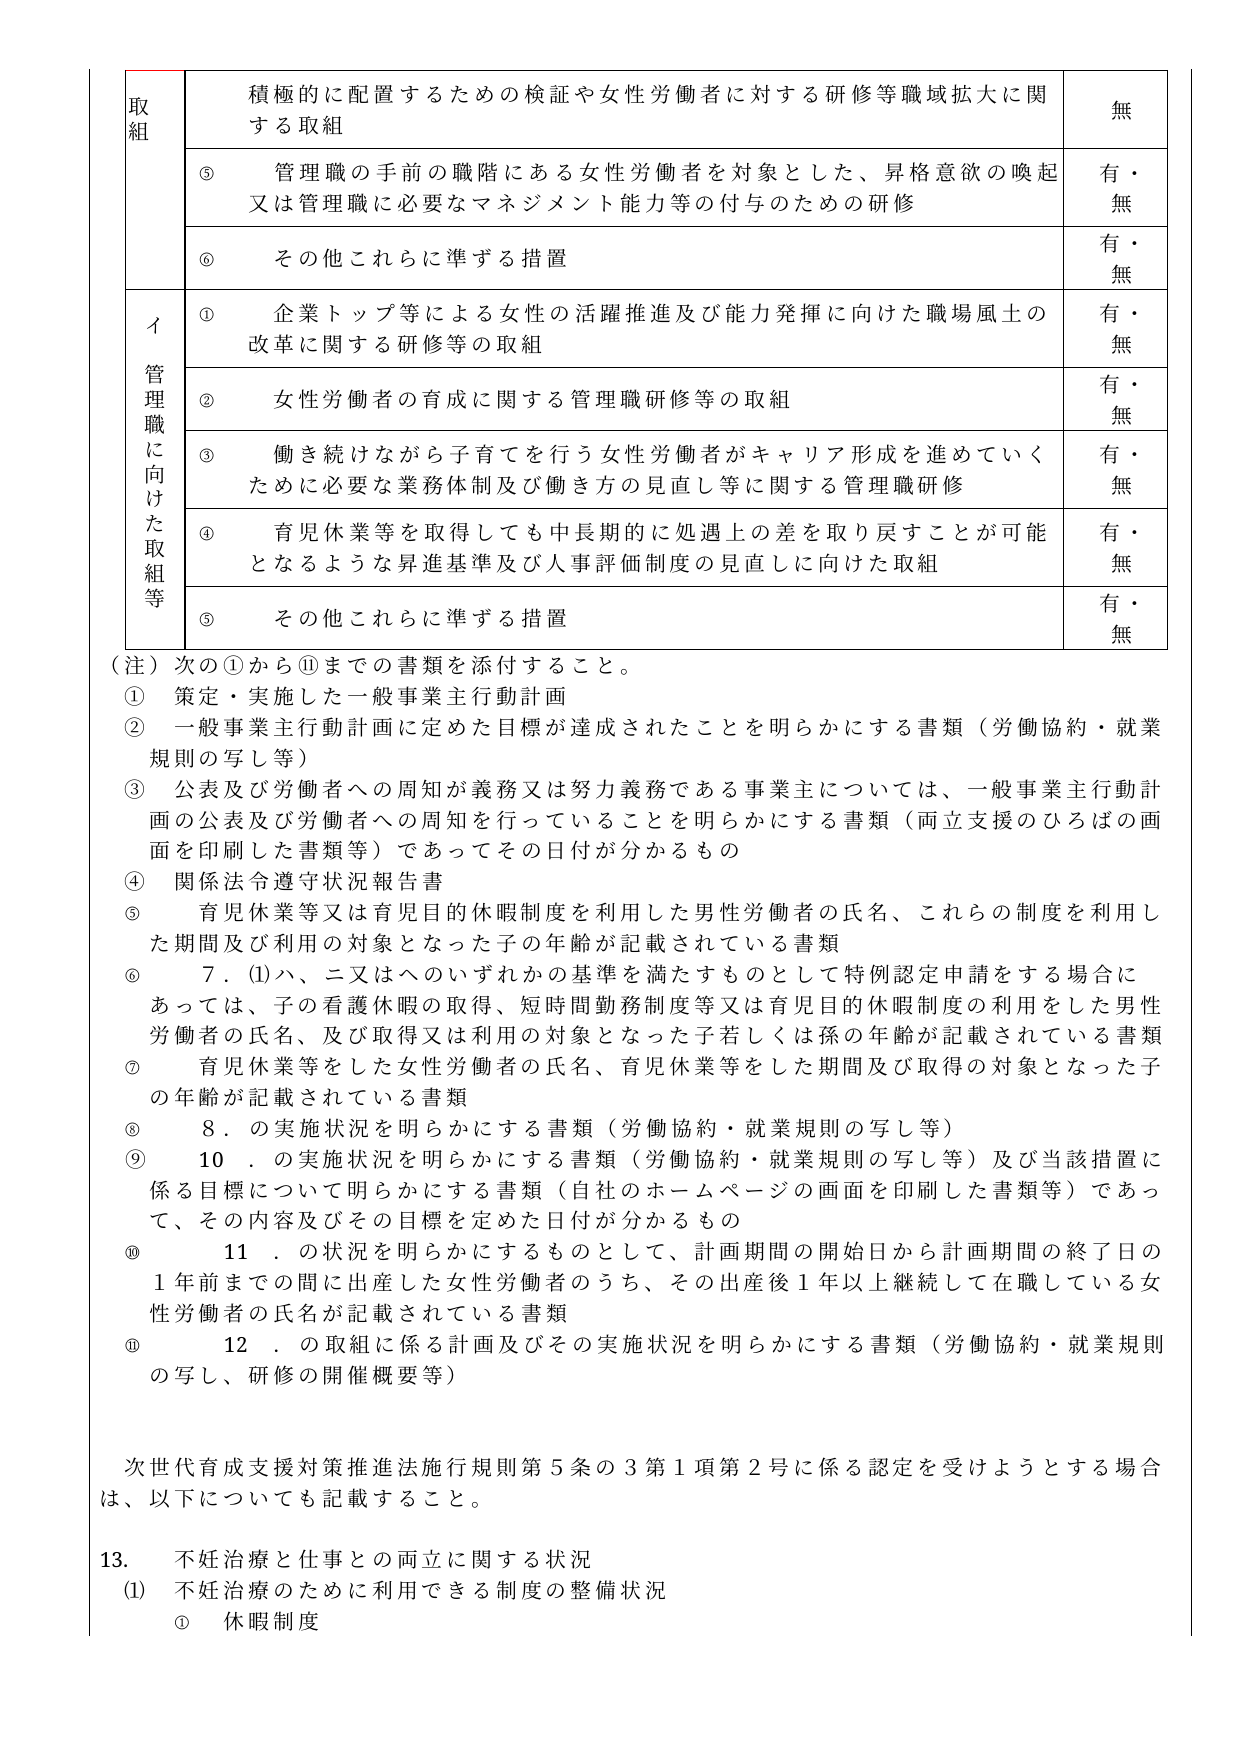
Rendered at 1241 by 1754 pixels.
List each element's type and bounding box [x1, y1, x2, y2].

table_cell [90, 69, 1191, 1636]
